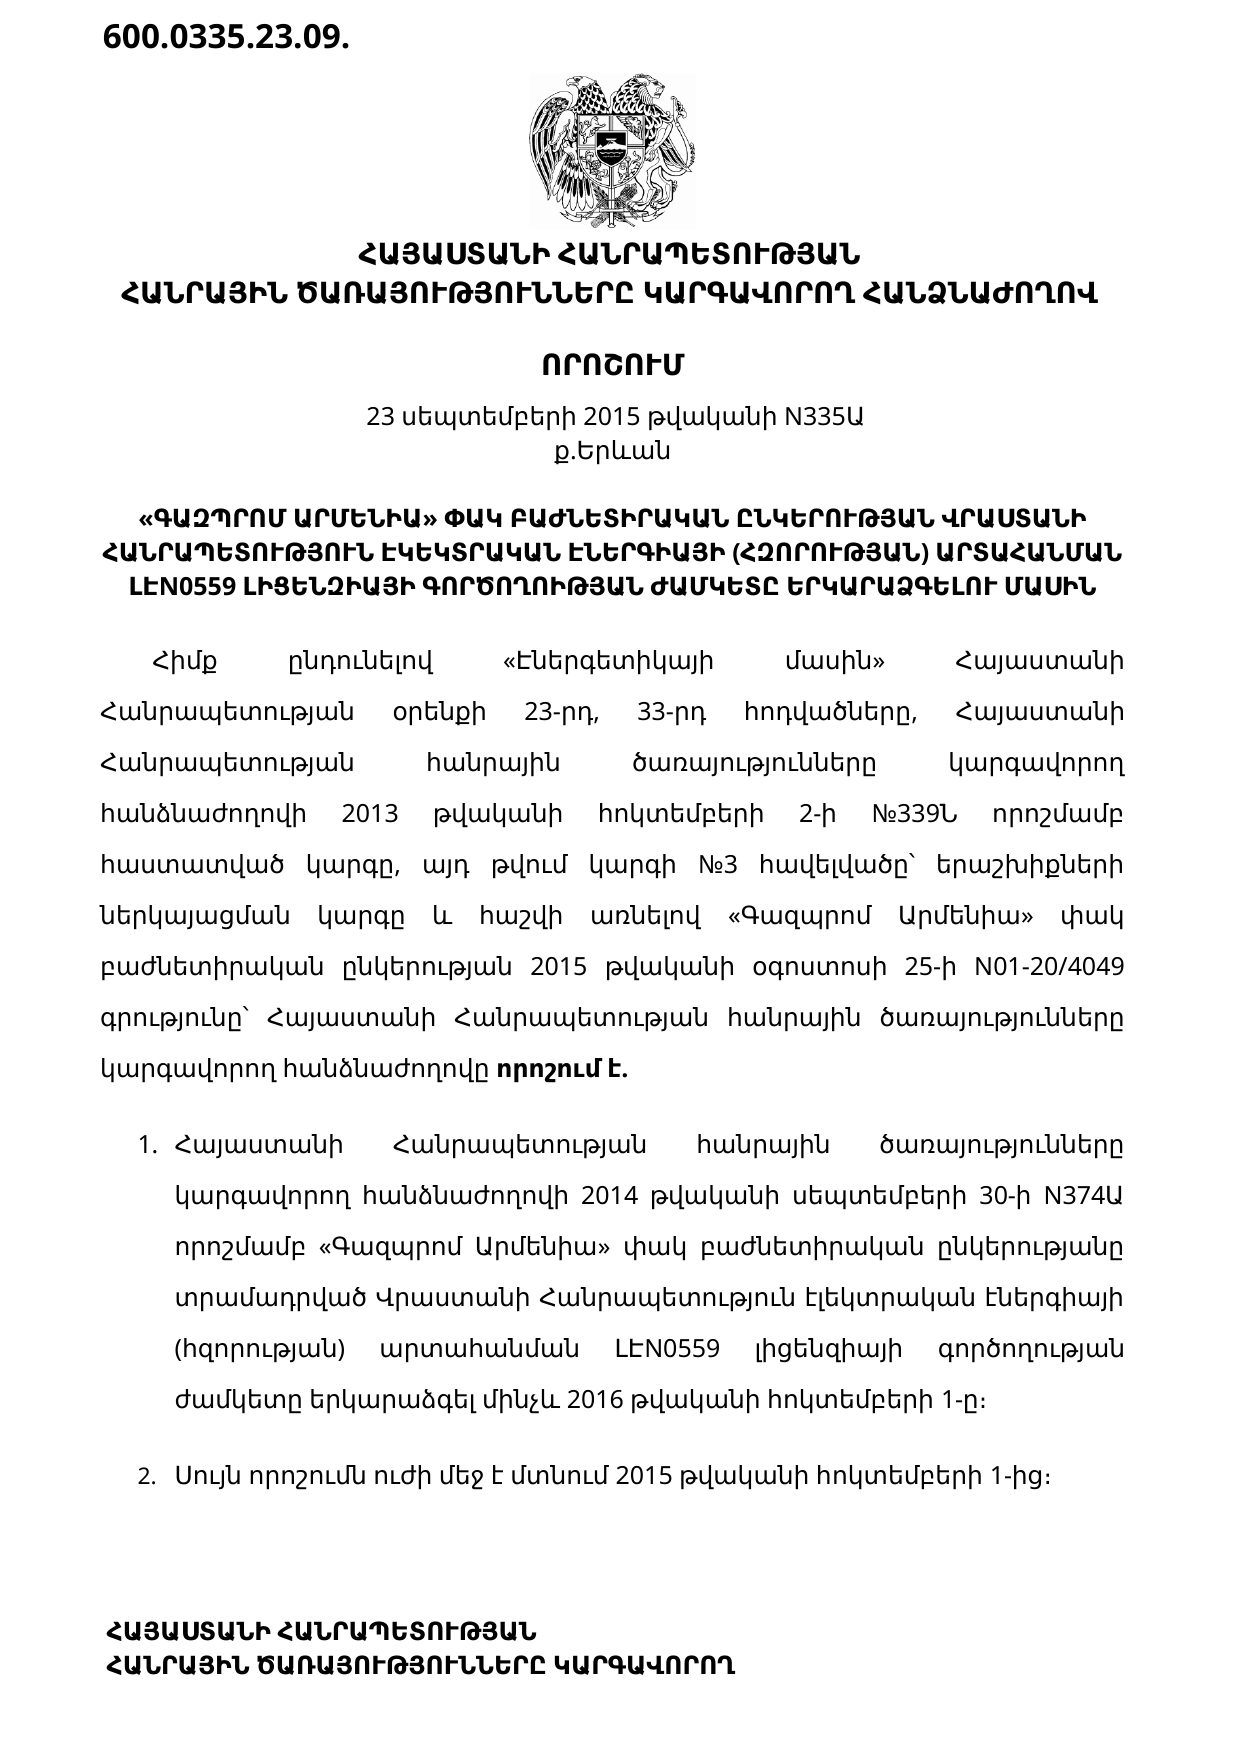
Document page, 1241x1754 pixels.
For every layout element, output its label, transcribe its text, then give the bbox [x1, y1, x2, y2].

list Սույն որոշումն ուժի մեջ է մտնում 2015 թվականի հոկտեմբերի 1-ից։ [137, 1458, 1125, 1492]
text «ԳԱԶՊՐՈՄ ԱՐՄԵՆԻԱ» ՓԱԿ ԲԱԺՆԵՏԻՐԱԿԱՆ ԸՆԿԵՐՈՒԹՅԱՆ ՎՐԱՍՏԱՆԻ ՀԱՆՐԱՊԵՏՈՒԹՅՈՒՆ ԷԿԵԿՏՐԱԿԱՆ ԷՆԵՐԳԻԱՅԻ (ՀԶՈՐՈՒԹՅԱՆ) ԱՐՏԱՀԱՆՄԱՆ ԼԷN0559 ԼԻՑԵՆԶԻԱՅԻ ԳՈՐԾՈՂՈԻԹՅԱՆ ԺԱՄԿԵՏԸ ԵՐԿԱՐԱՁԳԵԼՈՒ ՄԱՍԻՆ [100, 500, 1125, 603]
text ք.Երևան [100, 432, 1125, 466]
list Հայաստանի Հանրապետության հանրային ծառայությունները կարգավորող հանձնաժողովի 2014 թվականի սեպտեմբերի 30-ի N374Ա որոշմամբ «Գազպրոմ Արմենիա» փակ բաժնետիրական ընկերությանը տրամադրված Վրաստանի Հանրապետություն էլեկտրական էներգիայի (հզորության) արտահանման ԼԷN0559 լիցենզիայի գործողության ժամկետը երկարաձգել մինչև 2016 թվականի հոկտեմբերի 1-ը։ [137, 1127, 1125, 1416]
text ՀԱՆՐԱՅԻՆ ԾԱՌԱՅՈՒԹՅՈՒՆՆԵՐԸ ԿԱՐԳԱՎՈՐՈՂ [100, 1648, 1125, 1682]
text ՈՐՈՇՈՒՄ [100, 344, 1125, 384]
text 23 սեպտեմբերի 2015 թվականի N335Ա [100, 398, 1125, 432]
text ՀԱՅԱՍՏԱՆԻ ՀԱՆՐԱՊԵՏՈՒԹՅԱՆ [100, 1614, 1125, 1648]
text Հիմք ընդունելով «Էներգետիկայի մասին» Հայաստանի Հանրապետության օրենքի 23-րդ, 33-րդ հոդվածները, Հայաստանի Հանրապետության հանրային ծառայությունները կարգավորող հանձնաժողովի 2013 թվականի հոկտեմբերի 2-ի №339Ն որոշմամբ հաստատված կարգը, այդ թվում կարգի №3 հավելվածը՝ երաշխիքների ներկայացման կարգը և հաշվի առնելով «Գազպրոմ Արմենիա» փակ բաժնետիրական ընկերության 2015 թվականի օգոստոսի 25-ի N01-20/4049 գրությունը՝ Հայաստանի Հանրապետության հանրային ծառայությունները կարգավորող հանձնաժողովը որոշում է. [100, 642, 1125, 1085]
